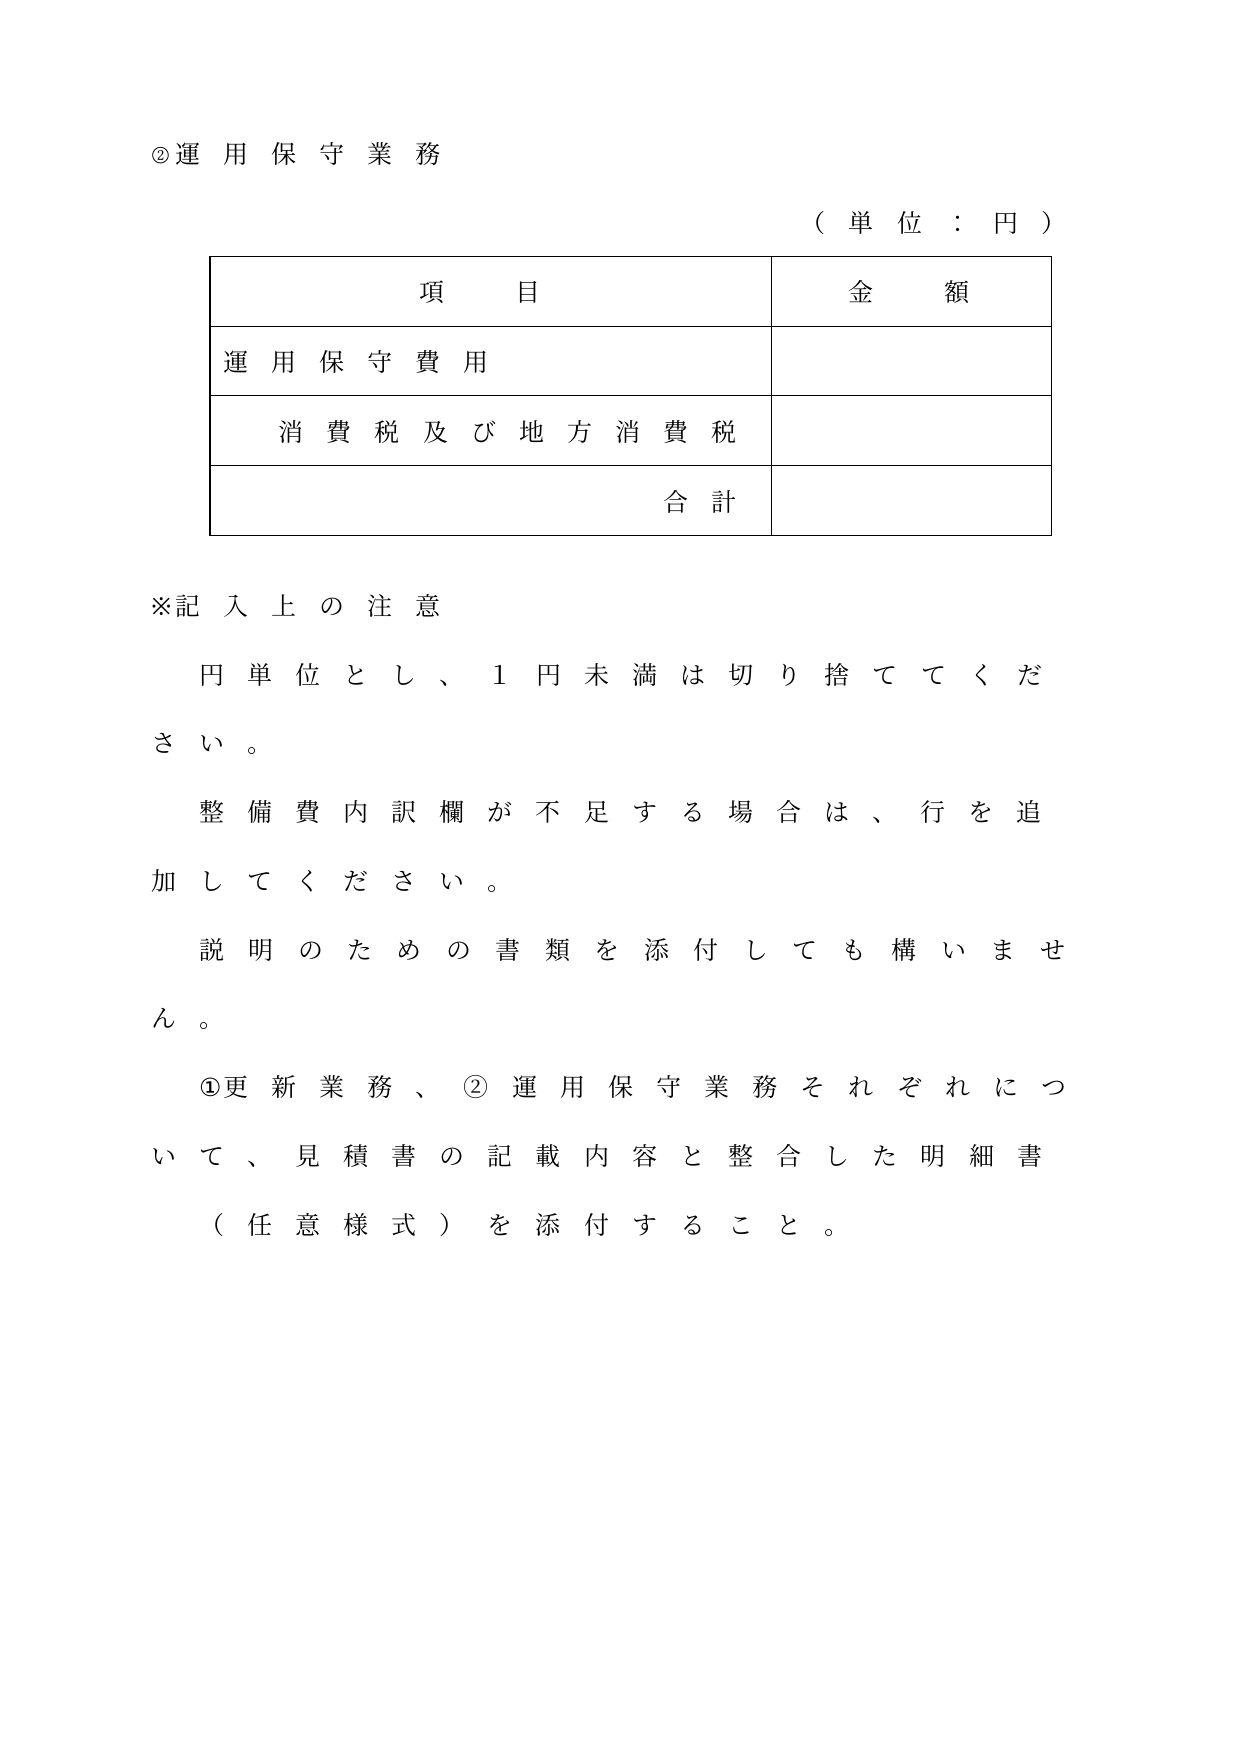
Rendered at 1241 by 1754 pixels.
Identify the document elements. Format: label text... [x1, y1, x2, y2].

table_cell [772, 327, 1051, 395]
text 円単位とし、１円未満は切り捨ててください。 [151, 639, 1089, 777]
text （単位：円） [151, 187, 1089, 256]
text 整備費内訳欄が不足する場合は、行を追加してください。 [151, 777, 1089, 914]
table_header 項 目 [211, 257, 771, 326]
text ②運用保守業務 [151, 118, 1089, 187]
table_cell 合計 [211, 466, 771, 535]
text （任意様式）を添付すること。様式８ [151, 1189, 1089, 1258]
text ※記入上の注意 [151, 570, 1089, 639]
table_cell [772, 396, 1051, 465]
table_header 金 額 [772, 257, 1051, 326]
table_cell 消費税及び地方消費税 [211, 396, 771, 465]
table_cell 運用保守費用 [211, 327, 771, 395]
table_cell [772, 466, 1051, 535]
text 説明のための書類を添付しても構いません。 [151, 914, 1089, 1052]
text ①更新業務、②運用保守業務それぞれについて、見積書の記載内容と整合した明細書 [151, 1052, 1089, 1189]
